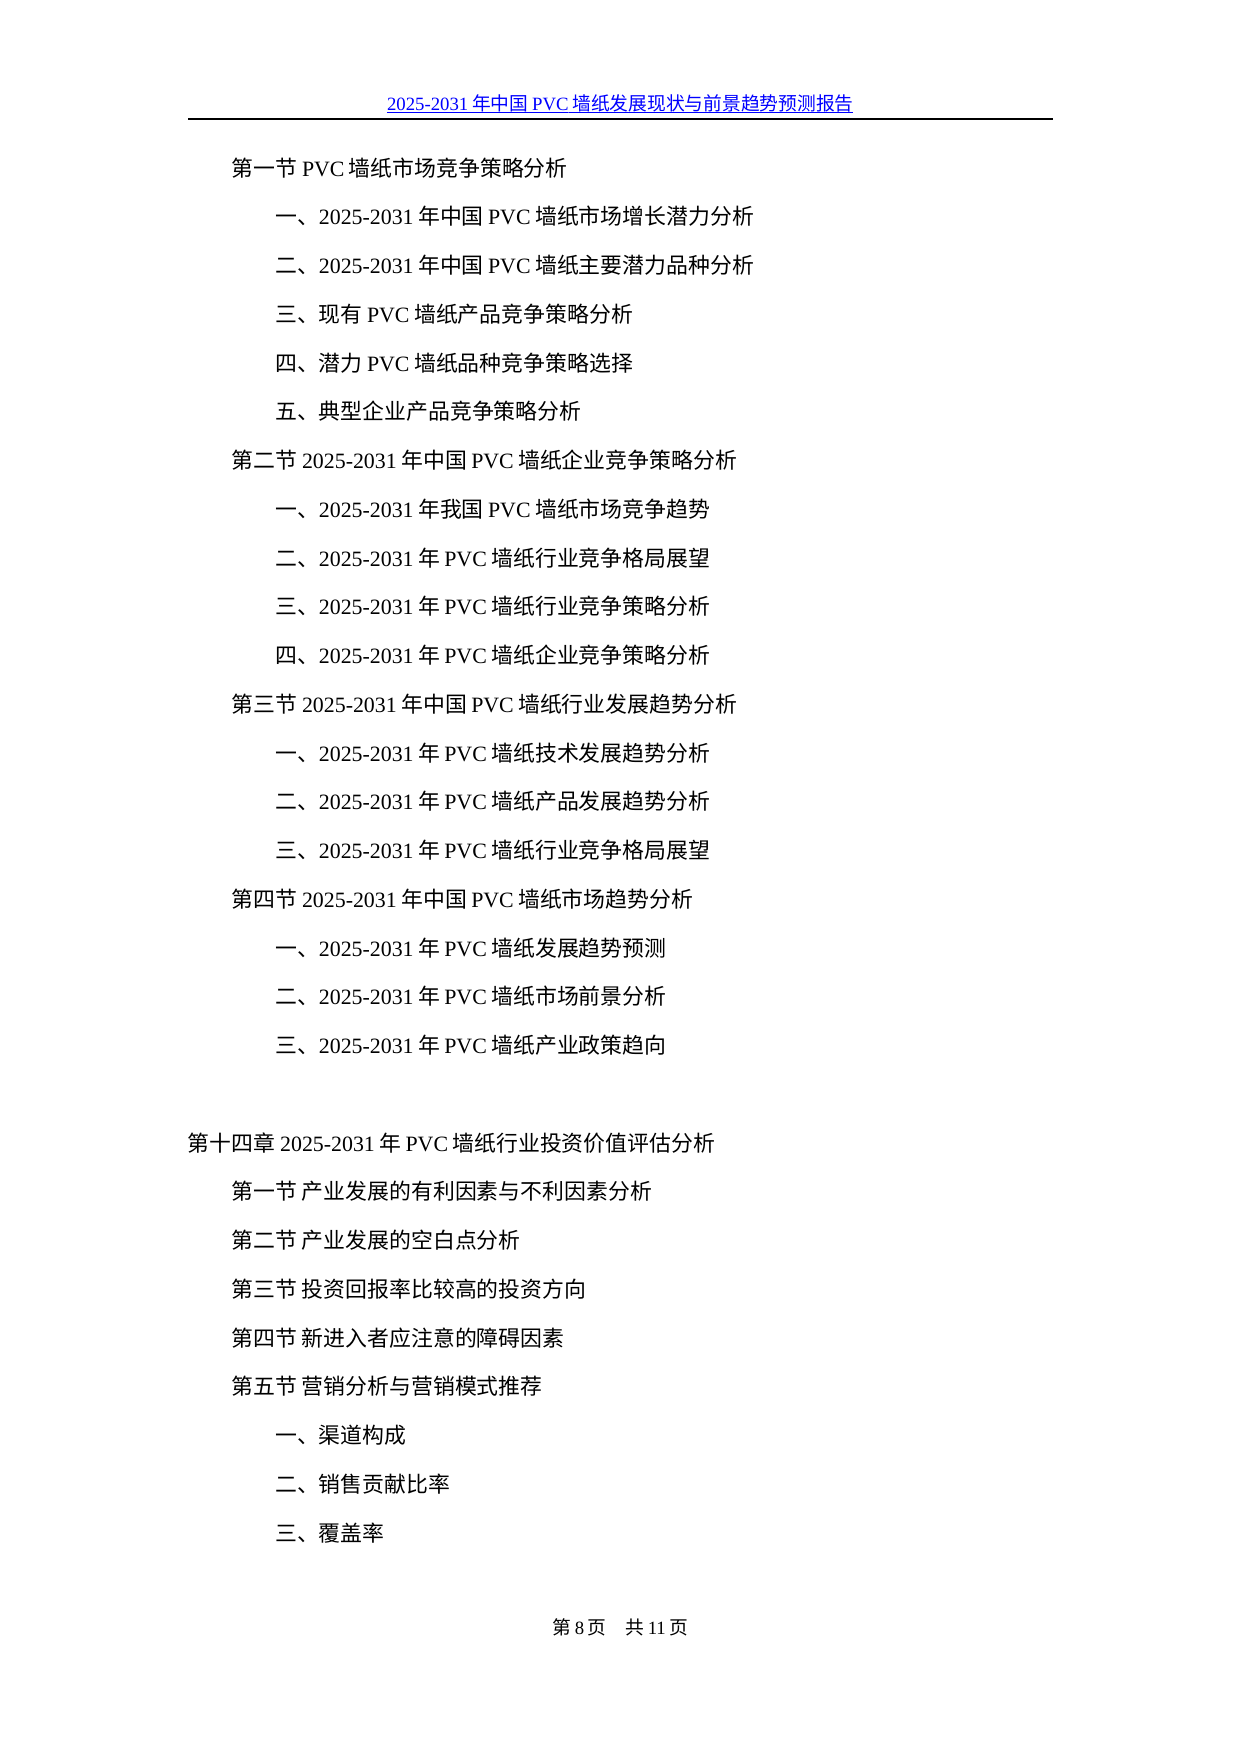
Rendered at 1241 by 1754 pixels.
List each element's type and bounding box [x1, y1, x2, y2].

text [187, 150, 1053, 1548]
